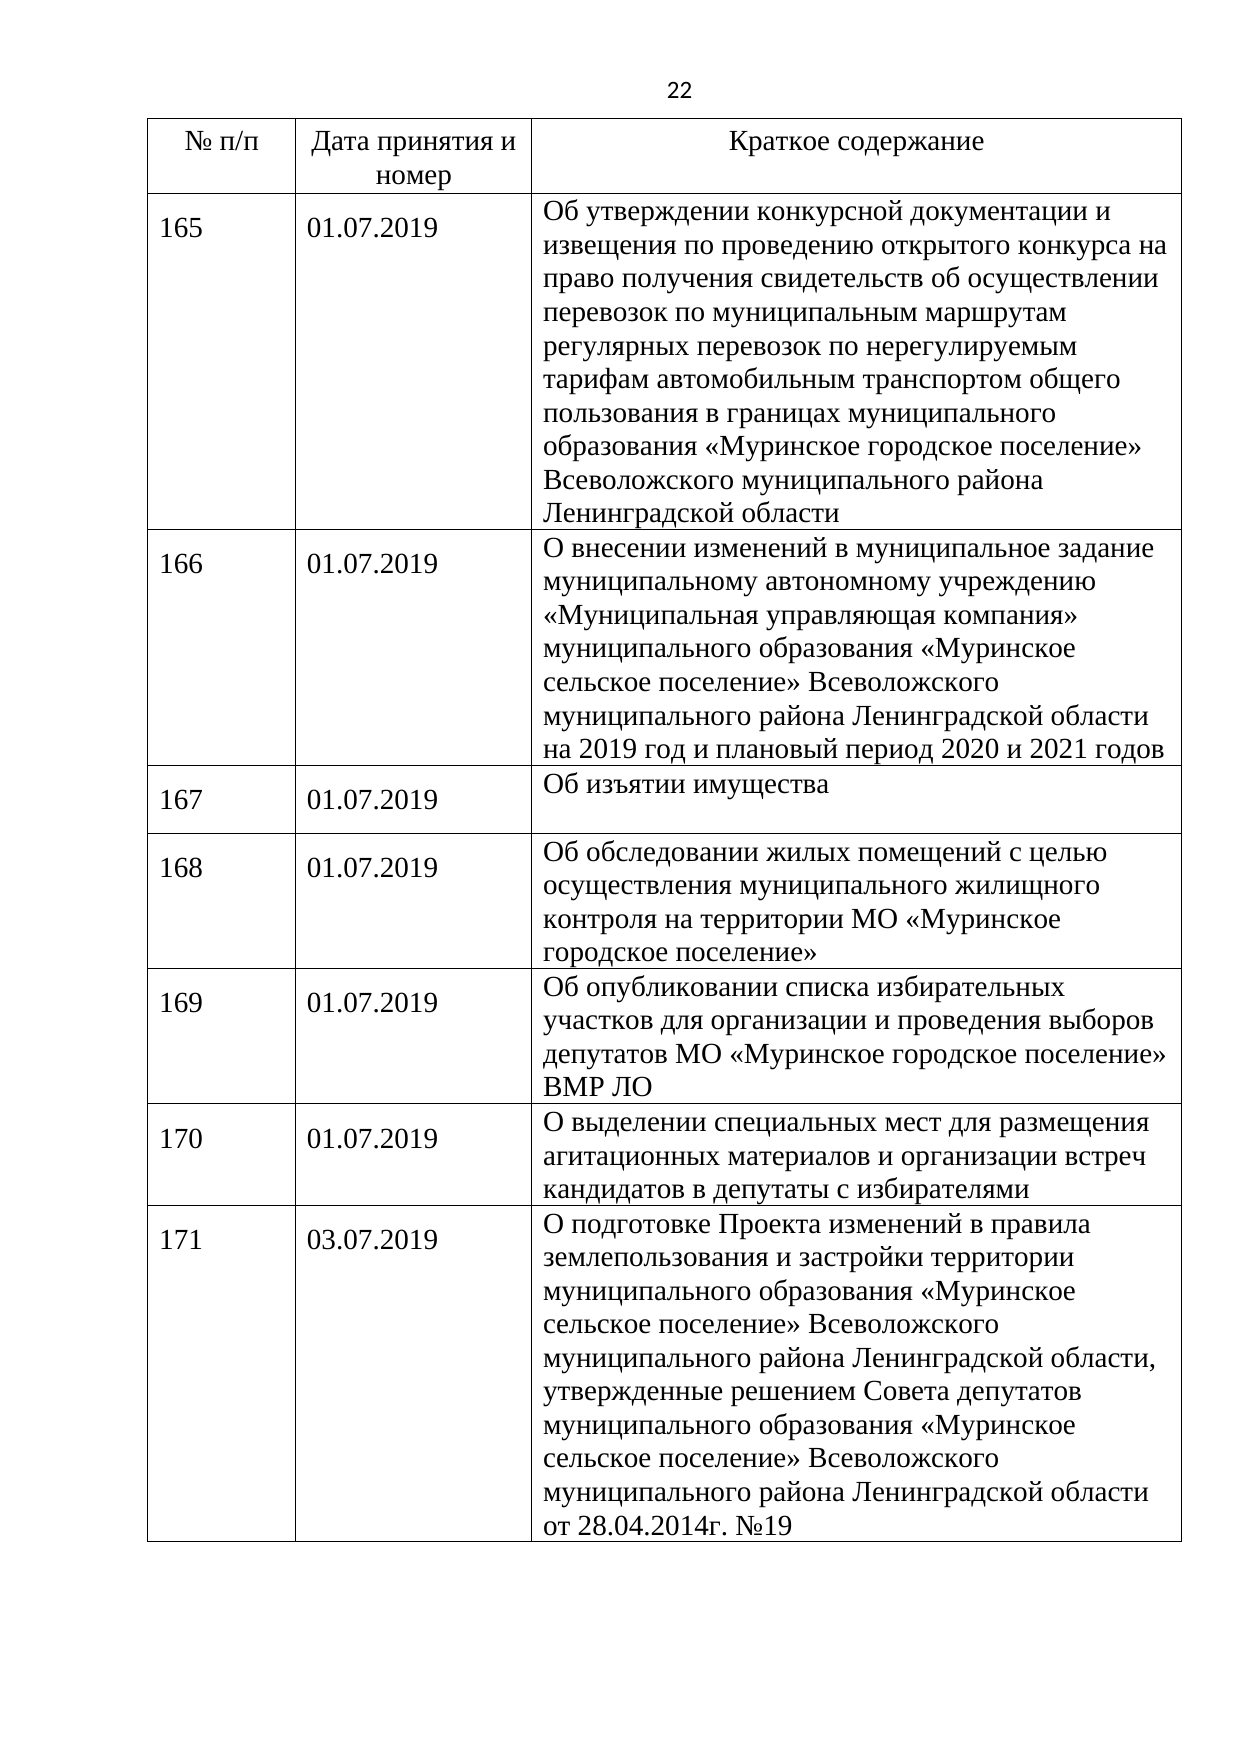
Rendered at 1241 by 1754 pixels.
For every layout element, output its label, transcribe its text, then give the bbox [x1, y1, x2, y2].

table_cell 170 [148, 1104, 295, 1205]
table_cell 168 [148, 834, 295, 968]
table_cell О внесении изменений в муниципальное задание муниципальному автономному учреждению «Муниципальная управляющая компания» муниципального образования «Муринское сельское поселение» Всеволожского муниципального района Ленинградской области на 2019 год и плановый период 2020 и 2021 годов [532, 530, 1181, 765]
table_cell Об опубликовании списка избирательных участков для организации и проведения выборов депутатов МО «Муринское городское поселение» ВМР ЛО [532, 969, 1181, 1103]
table_cell Об обследовании жилых помещений с целью осуществления муниципального жилищного контроля на территории МО «Муринское городское поселение» [532, 834, 1181, 968]
table_cell Об изъятии имущества [532, 766, 1181, 833]
table_cell 01.07.2019 [296, 194, 531, 529]
table_header Краткое содержание [532, 119, 1181, 192]
table_cell 01.07.2019 [296, 969, 531, 1103]
table_cell 165 [148, 194, 295, 529]
table_cell 167 [148, 766, 295, 833]
table_cell 03.07.2019 [296, 1206, 531, 1541]
table_cell 01.07.2019 [296, 530, 531, 765]
table_cell О выделении специальных мест для размещения агитационных материалов и организации встреч кандидатов в депутаты с избирателями [532, 1104, 1181, 1205]
table_cell 01.07.2019 [296, 766, 531, 833]
table_cell 171 [148, 1206, 295, 1541]
table_cell 166 [148, 530, 295, 765]
table_cell 01.07.2019 [296, 1104, 531, 1205]
table_header № п/п [148, 119, 295, 192]
table_cell О подготовке Проекта изменений в правила землепользования и застройки территории муниципального образования «Муринское сельское поселение» Всеволожского муниципального района Ленинградской области, утвержденные решением Совета депутатов муниципального образования «Муринское сельское поселение» Всеволожского муниципального района Ленинградской области от 28.04.2014г. №19 [532, 1206, 1181, 1541]
table_cell 169 [148, 969, 295, 1103]
table_header Дата принятия и номер [296, 119, 531, 192]
table_cell Об утверждении конкурсной документации и извещения по проведению открытого конкурса на право получения свидетельств об осуществлении перевозок по муниципальным маршрутам регулярных перевозок по нерегулируемым тарифам автомобильным транспортом общего пользования в границах муниципального образования «Муринское городское поселение» Всеволожского муниципального района Ленинградской области [532, 194, 1181, 529]
table_cell 01.07.2019 [296, 834, 531, 968]
